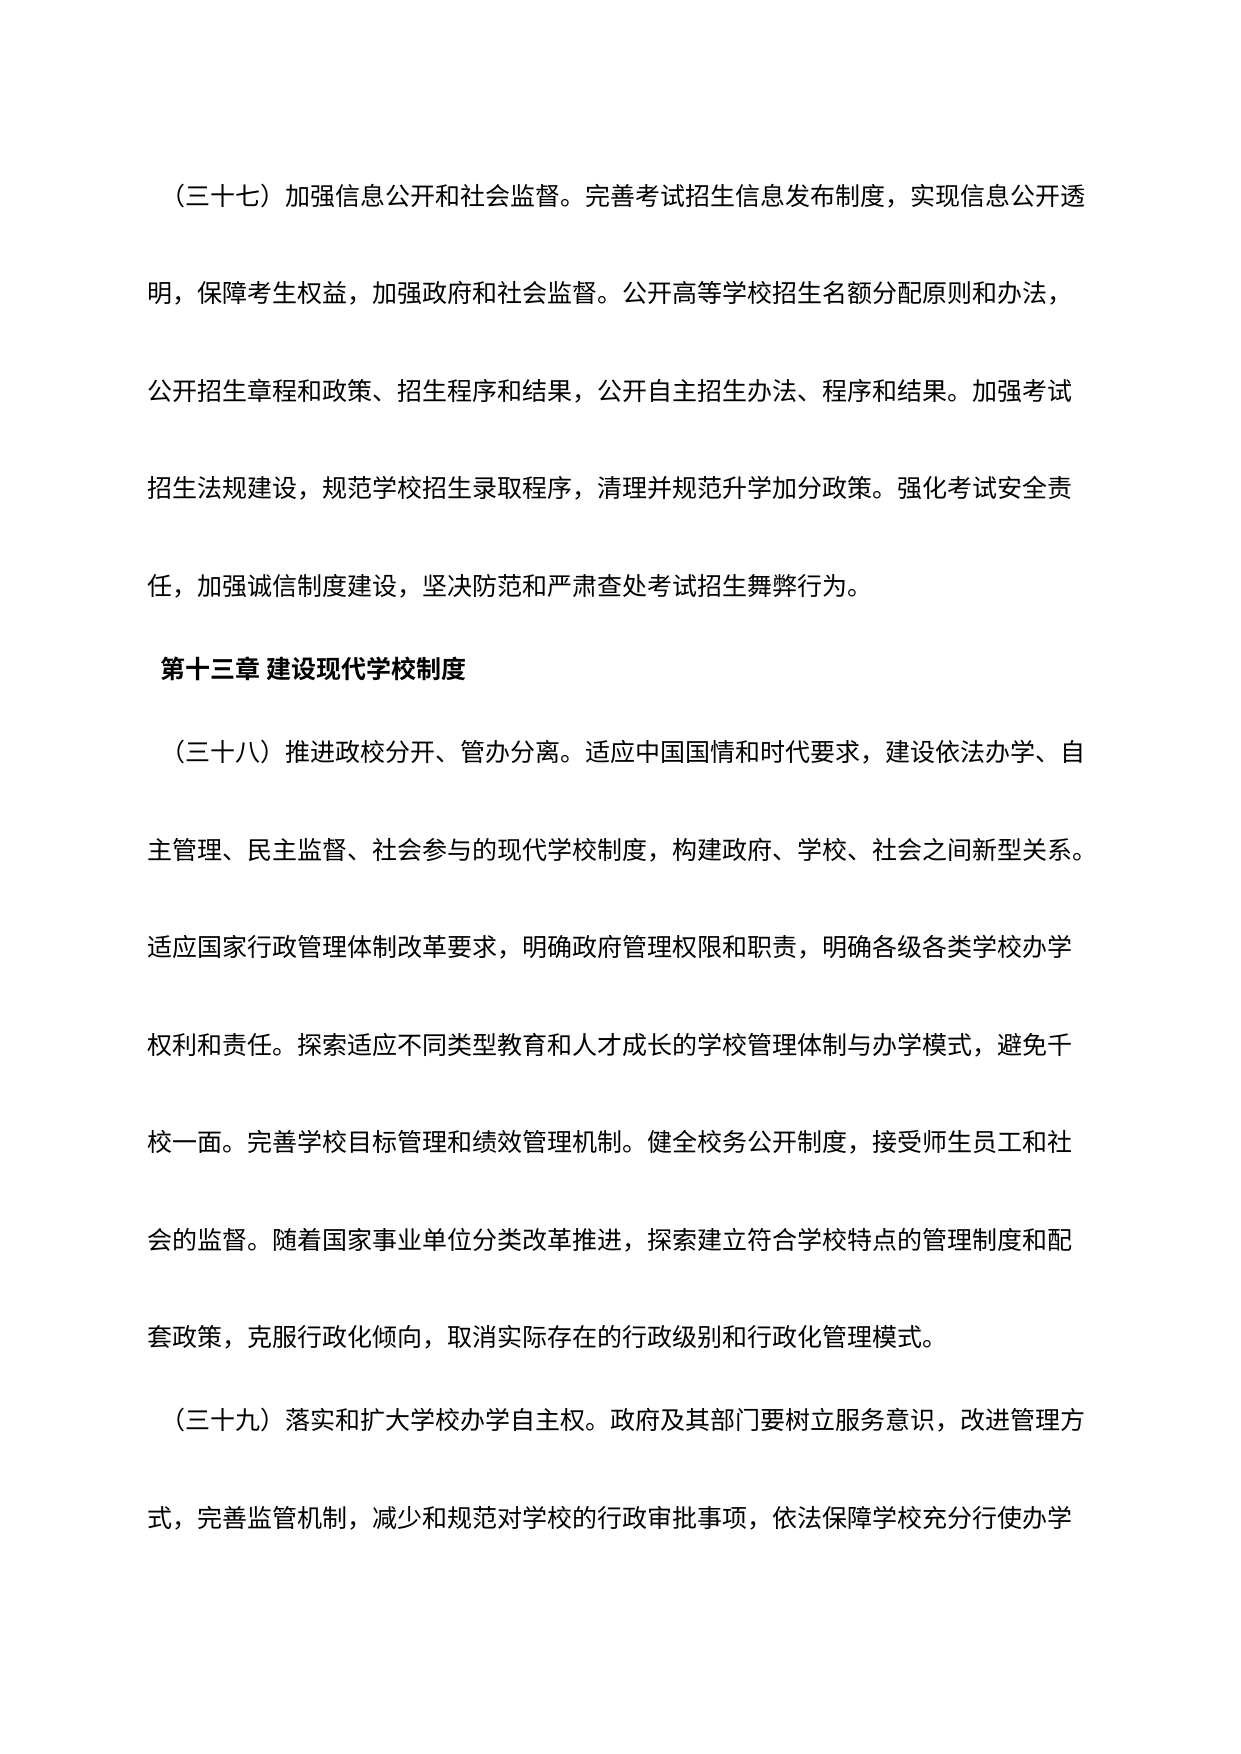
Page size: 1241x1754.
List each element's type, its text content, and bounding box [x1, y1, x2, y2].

text 第十三章 建设现代学校制度 [148, 635, 1092, 700]
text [148, 1386, 1092, 1549]
text （三十八）推进政校分开、管办分离。适应中国国情和时代要求，建设依法办学、自主管理、民主监督、社会参与的现代学校制度，构建政府、学校、社会之间新型关系。适应国家行政管理体制改革要求，明确政府管理权限和职责，明确各级各类学校办学权利和责任。探索适应不同类型教育和人才成长的学校管理体制与办学模式，避免千校一面。完善学校目标管理和绩效管理机制。健全校务公开制度，接受师生员工和社会的监督。随着国家事业单位分类改革推进，探索建立符合学校特点的管理制度和配套政策，克服行政化倾向，取消实际存在的行政级别和行政化管理模式。 [148, 718, 1092, 1368]
text （三十七）加强信息公开和社会监督。完善考试招生信息发布制度，实现信息公开透明，保障考生权益，加强政府和社会监督。公开高等学校招生名额分配原则和办法，公开招生章程和政策、招生程序和结果，公开自主招生办法、程序和结果。加强考试招生法规建设，规范学校招生录取程序，清理并规范升学加分政策。强化考试安全责任，加强诚信制度建设，坚决防范和严肃查处考试招生舞弊行为。 [148, 162, 1092, 617]
